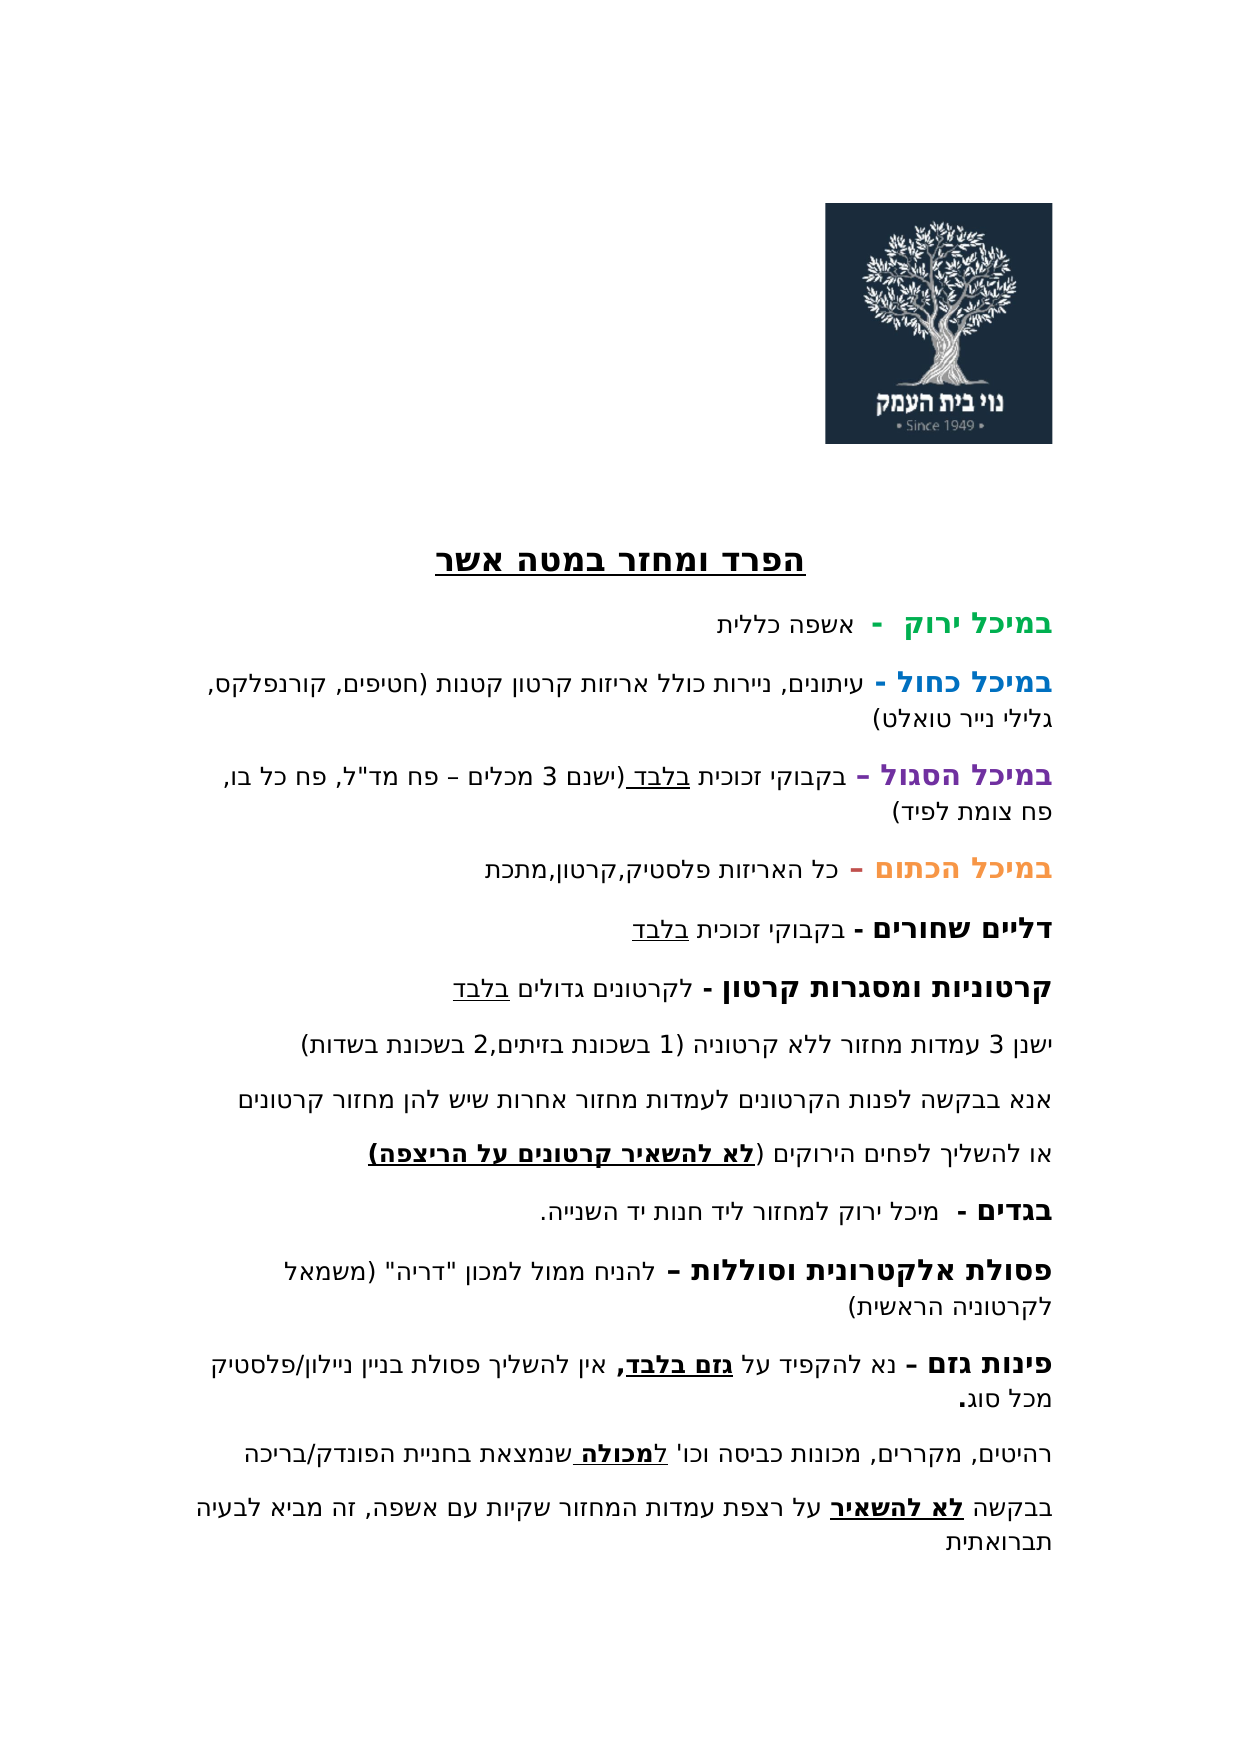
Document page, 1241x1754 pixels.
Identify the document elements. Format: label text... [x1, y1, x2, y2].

text ישנן 3 עמדות מחזור ללא קרטוניה (1 בשכונת בזיתים,2 בשכונת בשדות) [187, 1031, 1053, 1060]
text רהיטים, מקררים, מכונות כביסה וכו' למכולה שנמצאת בחניית הפונדק/בריכה [187, 1439, 1053, 1468]
text או להשליך לפחים הירוקים (לא להשאיר קרטונים על הריצפה) [187, 1139, 1053, 1168]
text במיכל הכתום – כל האריזות פלסטיק,קרטון,מתכת [187, 851, 1053, 885]
text אנא בבקשה לפנות הקרטונים לעמדות מחזור אחרות שיש להן מחזור קרטונים [187, 1085, 1053, 1114]
text בבקשה לא להשאיר על רצפת עמדות המחזור שקיות עם אשפה, זה מביא לבעיה תברואתית [187, 1493, 1053, 1556]
text פינות גזם – נא להקפיד על גזם בלבד, אין להשליך פסולת בניין ניילון/פלסטיק מכל סוג. [187, 1346, 1053, 1414]
picture [825, 203, 1053, 444]
text במיכל ירוק - אשפה כללית [187, 606, 1053, 640]
text פסולת אלקטרונית וסוללות – להניח ממול למכון "דריה" (משמאל לקרטוניה הראשית) [187, 1253, 1053, 1321]
text הפרד ומחזר במטה אשר [187, 541, 1053, 579]
text דליים שחורים - בקבוקי זכוכית בלבד [187, 911, 1053, 945]
text במיכל כחול - עיתונים, ניירות כולל אריזות קרטון קטנות (חטיפים, קורנפלקס, גלילי נייר טואלט) [187, 666, 1053, 733]
text בגדים - מיכל ירוק למחזור ליד חנות יד השנייה. [187, 1194, 1053, 1228]
text קרטוניות ומסגרות קרטון - לקרטונים גדולים בלבד [187, 971, 1053, 1005]
text במיכל הסגול – בקבוקי זכוכית בלבד (ישנם 3 מכלים – פח מד"ל, פח כל בו, פח צומת לפיד) [187, 758, 1053, 826]
